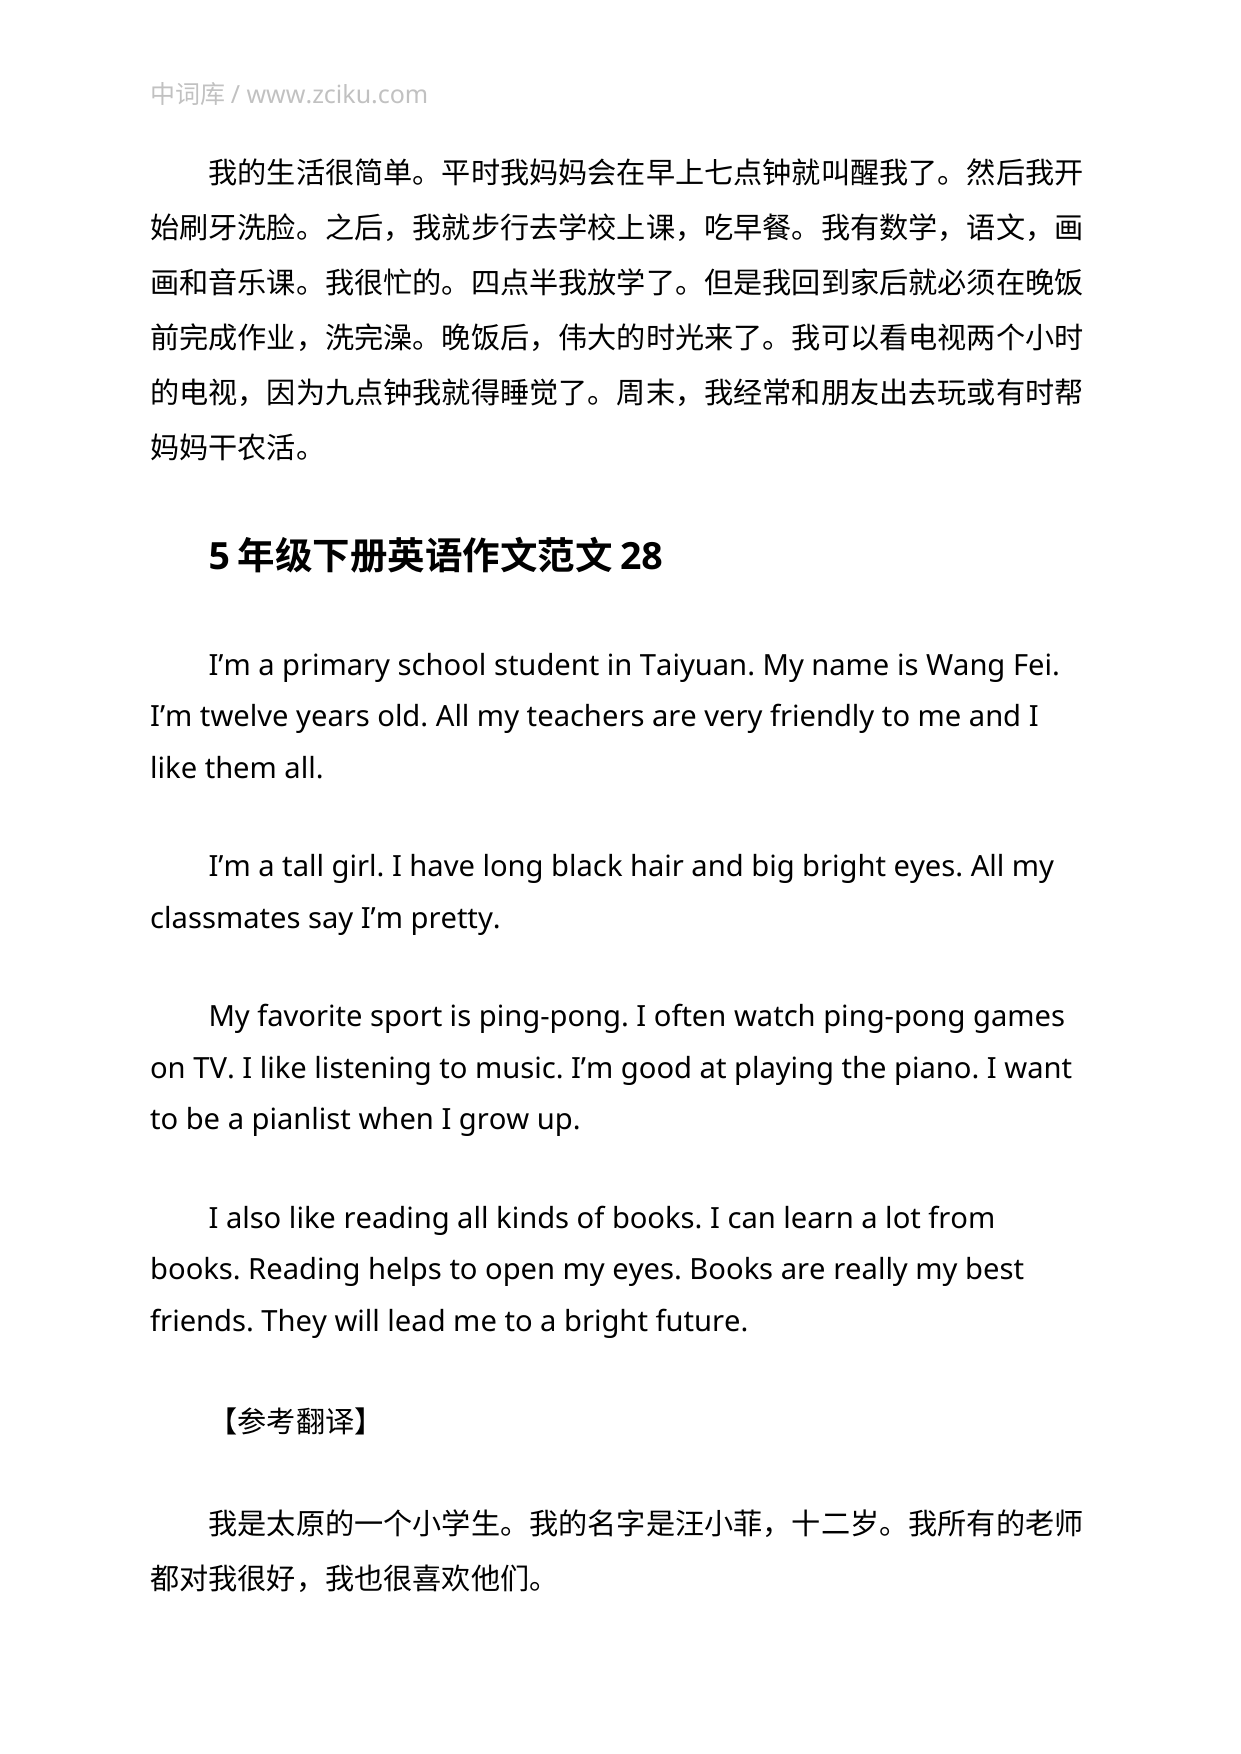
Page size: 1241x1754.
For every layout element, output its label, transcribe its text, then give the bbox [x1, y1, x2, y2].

text My favorite sport is ping-pong. I often watch ping-pong games on TV. I like listening to music. I’m good at playing the piano. I want to be a pianlist when I grow up. [150, 995, 1090, 1138]
text I’m a primary school student in Taiyuan. My name is Wang Fei. I’m twelve years old. All my teachers are very friendly to me and I like them all. [150, 644, 1090, 787]
text I also like reading all kinds of books. I can learn a lot from books. Reading helps to open my eyes. Books are really my best friends. They will lead me to a bright future. [150, 1197, 1090, 1340]
text I’m a tall girl. I have long black hair and big bright eyes. All my classmates say I’m pretty. [150, 845, 1090, 937]
text 我的生活很简单。平时我妈妈会在早上七点钟就叫醒我了。然后我开始刷牙洗脸。之后，我就步行去学校上课，吃早餐。我有数学，语文，画画和音乐课。我很忙的。四点半我放学了。但是我回到家后就必须在晚饭前完成作业，洗完澡。晚饭后，伟大的时光来了。我可以看电视两个小时的电视，因为九点钟我就得睡觉了。周末，我经常和朋友出去玩或有时帮妈妈干农活。 [150, 150, 1090, 467]
text 我是太原的一个小学生。我的名字是汪小菲，十二岁。我所有的老师都对我很好，我也很喜欢他们。 [150, 1500, 1090, 1597]
text 【参考翻译】 [150, 1398, 1090, 1441]
text 5年级下册英语作文范文28 [150, 526, 1090, 581]
